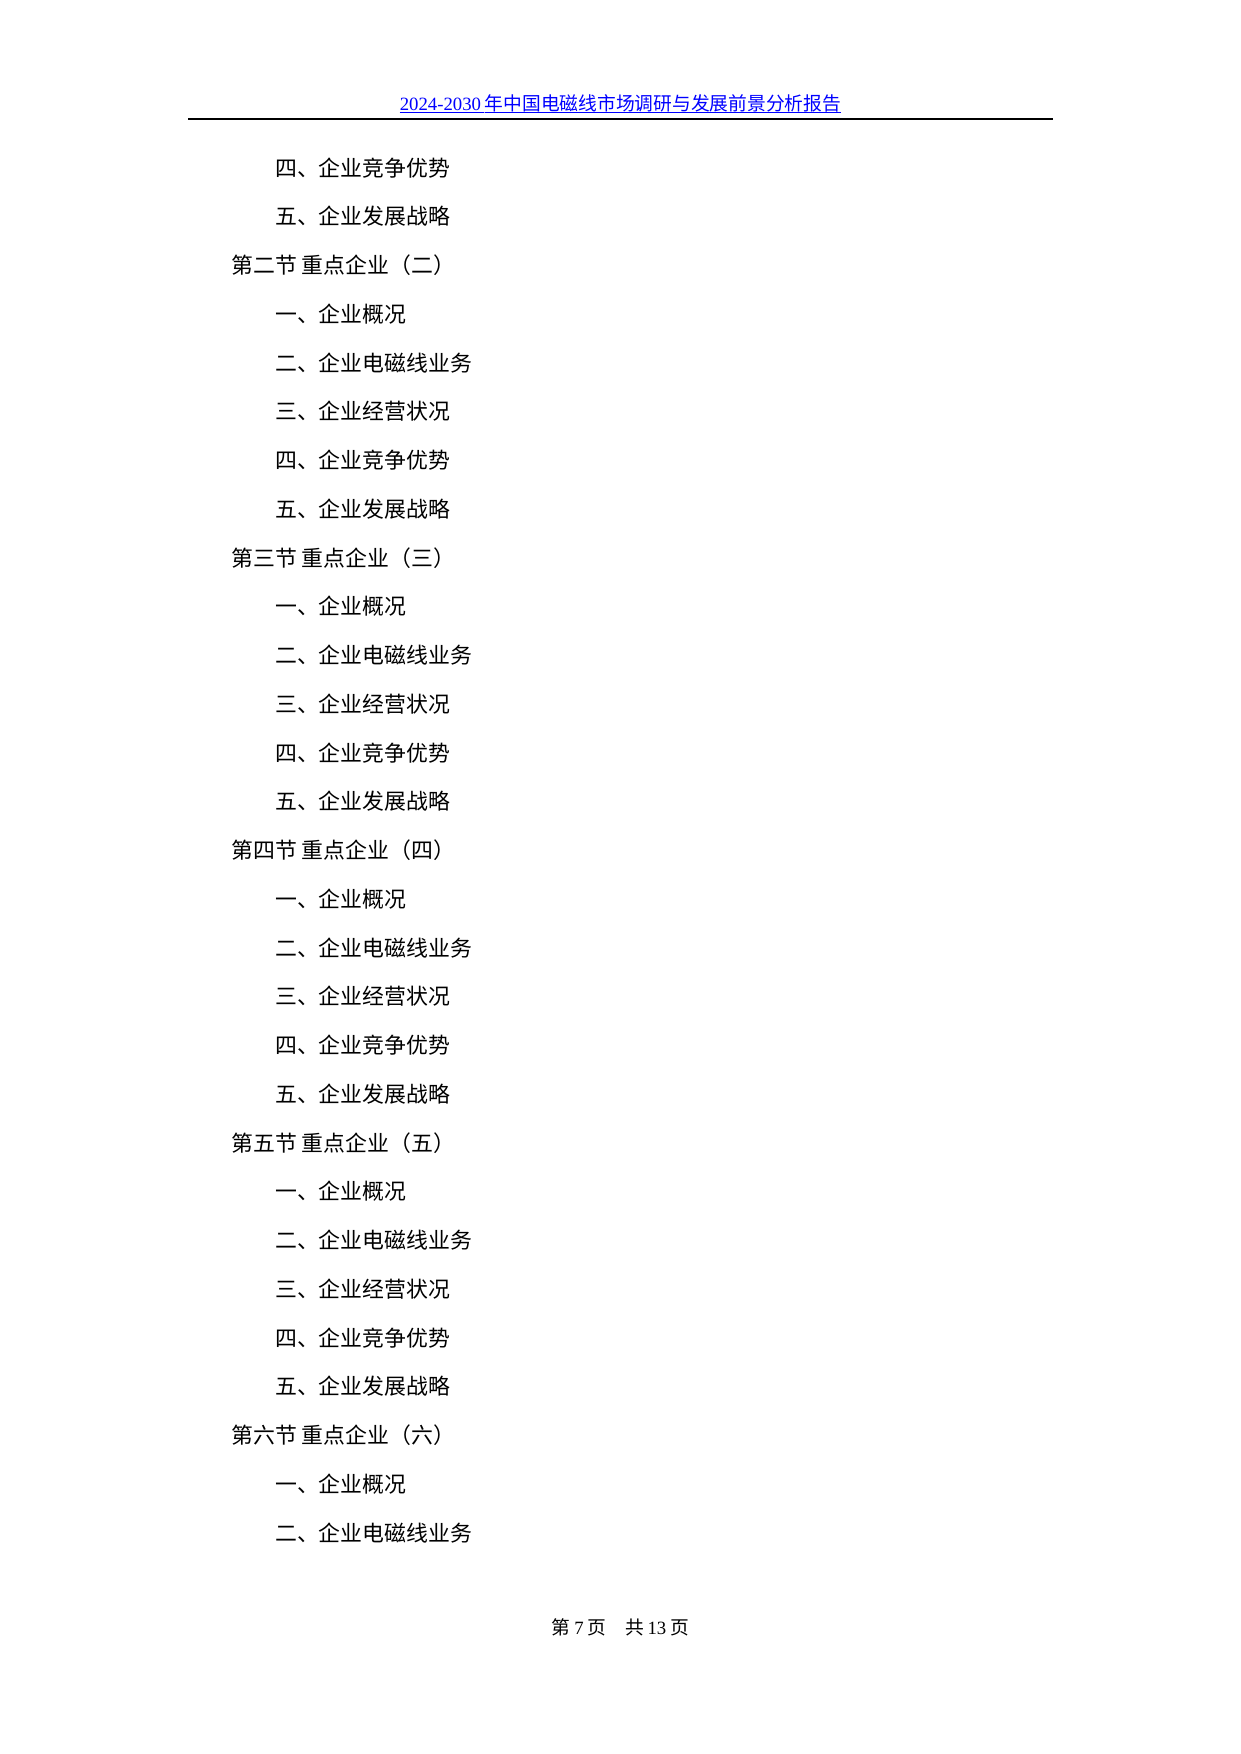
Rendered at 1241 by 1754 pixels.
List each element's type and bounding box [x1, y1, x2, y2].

text [187, 150, 1053, 1548]
